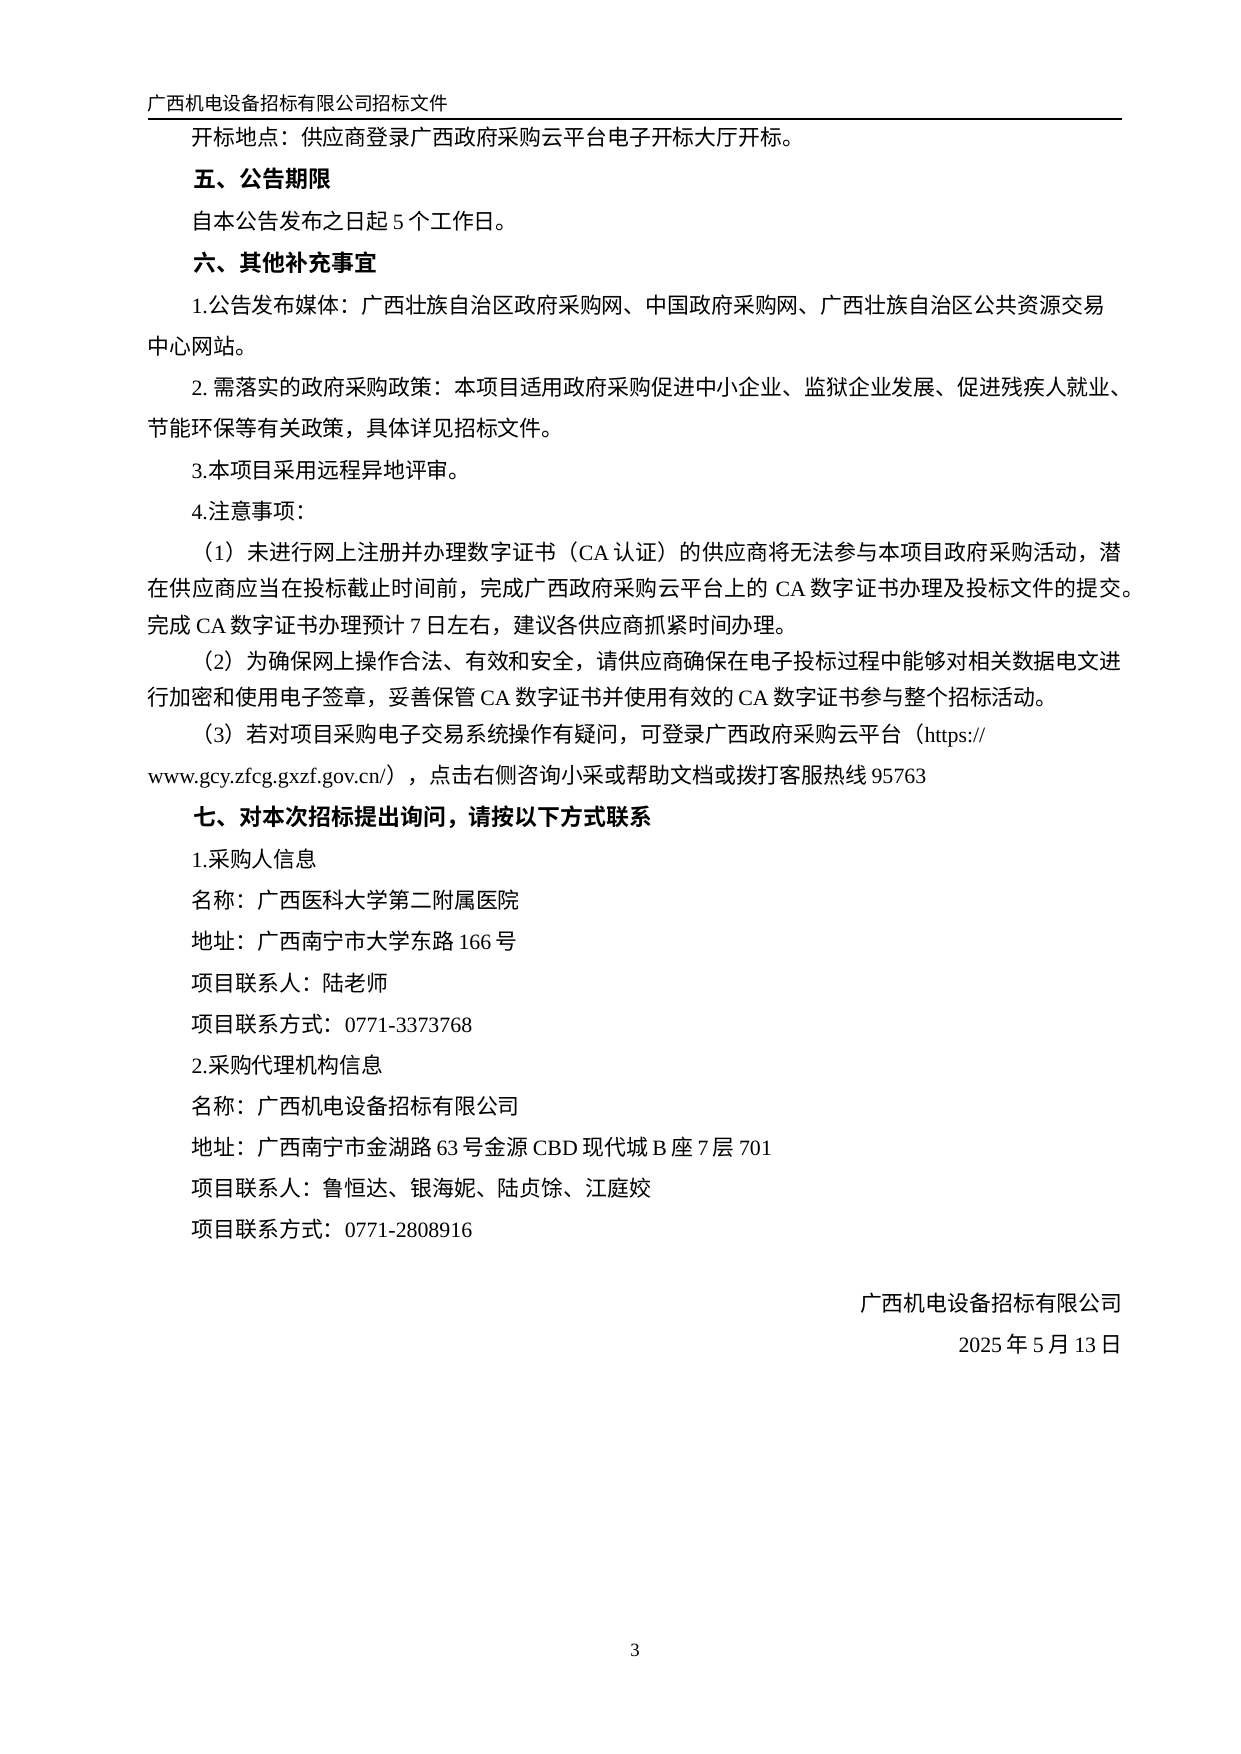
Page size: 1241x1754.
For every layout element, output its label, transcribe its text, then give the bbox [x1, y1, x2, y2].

text 自本公告发布之日起5个工作日。 [148, 204, 1122, 235]
text 1.采购人信息 [148, 842, 1122, 874]
text 1.公告发布媒体：广西壮族自治区政府采购网、中国政府采购网、广西壮族自治区公共资源交易中心网站。 [148, 288, 1122, 361]
text 名称：广西机电设备招标有限公司 [148, 1089, 1122, 1121]
text （2）为确保网上操作合法、有效和安全，请供应商确保在电子投标过程中能够对相关数据电文进行加密和使用电子签章，妥善保管CA数字证书并使用有效的CA数字证书参与整个招标活动。 [148, 644, 1122, 712]
text 七、对本次招标提出询问，请按以下方式联系 [148, 799, 1122, 832]
text 4.注意事项： [148, 494, 1122, 525]
text 五、公告期限 [148, 161, 1122, 194]
text 开标地点：供应商登录广西政府采购云平台电子开标大厅开标。 [148, 120, 1122, 151]
text 地址：广西南宁市大学东路166号 [148, 924, 1122, 956]
text 广西机电设备招标有限公司 [148, 1286, 1122, 1318]
text 地址：广西南宁市金湖路63号金源CBD现代城B座7层701 [148, 1130, 1122, 1162]
text （3）若对项目采购电子交易系统操作有疑问，可登录广西政府采购云平台（https://www.gcy.zfcg.gxzf.gov.cn/），点击右侧咨询小采或帮助文档或拨打客服热线95763 [148, 717, 1122, 789]
text 项目联系人：陆老师 [148, 966, 1122, 997]
text （1）未进行网上注册并办理数字证书（CA认证）的供应商将无法参与本项目政府采购活动，潜在供应商应当在投标截止时间前，完成广西政府采购云平台上的CA数字证书办理及投标文件的提交。完成CA数字证书办理预计7日左右，建议各供应商抓紧时间办理。 [148, 535, 1122, 639]
text 六、其他补充事宜 [148, 245, 1122, 278]
text 项目联系方式：0771-3373768 [148, 1007, 1122, 1038]
text 项目联系方式：0771-2808916 [148, 1212, 1122, 1244]
text 名称：广西医科大学第二附属医院 [148, 883, 1122, 915]
text 项目联系人：鲁恒达、银海妮、陆贞馀、江庭姣 [148, 1171, 1122, 1203]
text 2025年5月13日 [148, 1327, 1122, 1359]
text 3.本项目采用远程异地评审。 [148, 453, 1122, 484]
text 2.采购代理机构信息 [148, 1048, 1122, 1079]
text 2. 需落实的政府采购政策：本项目适用政府采购促进中小企业、监狱企业发展、促进残疾人就业、节能环保等有关政策，具体详见招标文件。 [148, 370, 1122, 443]
